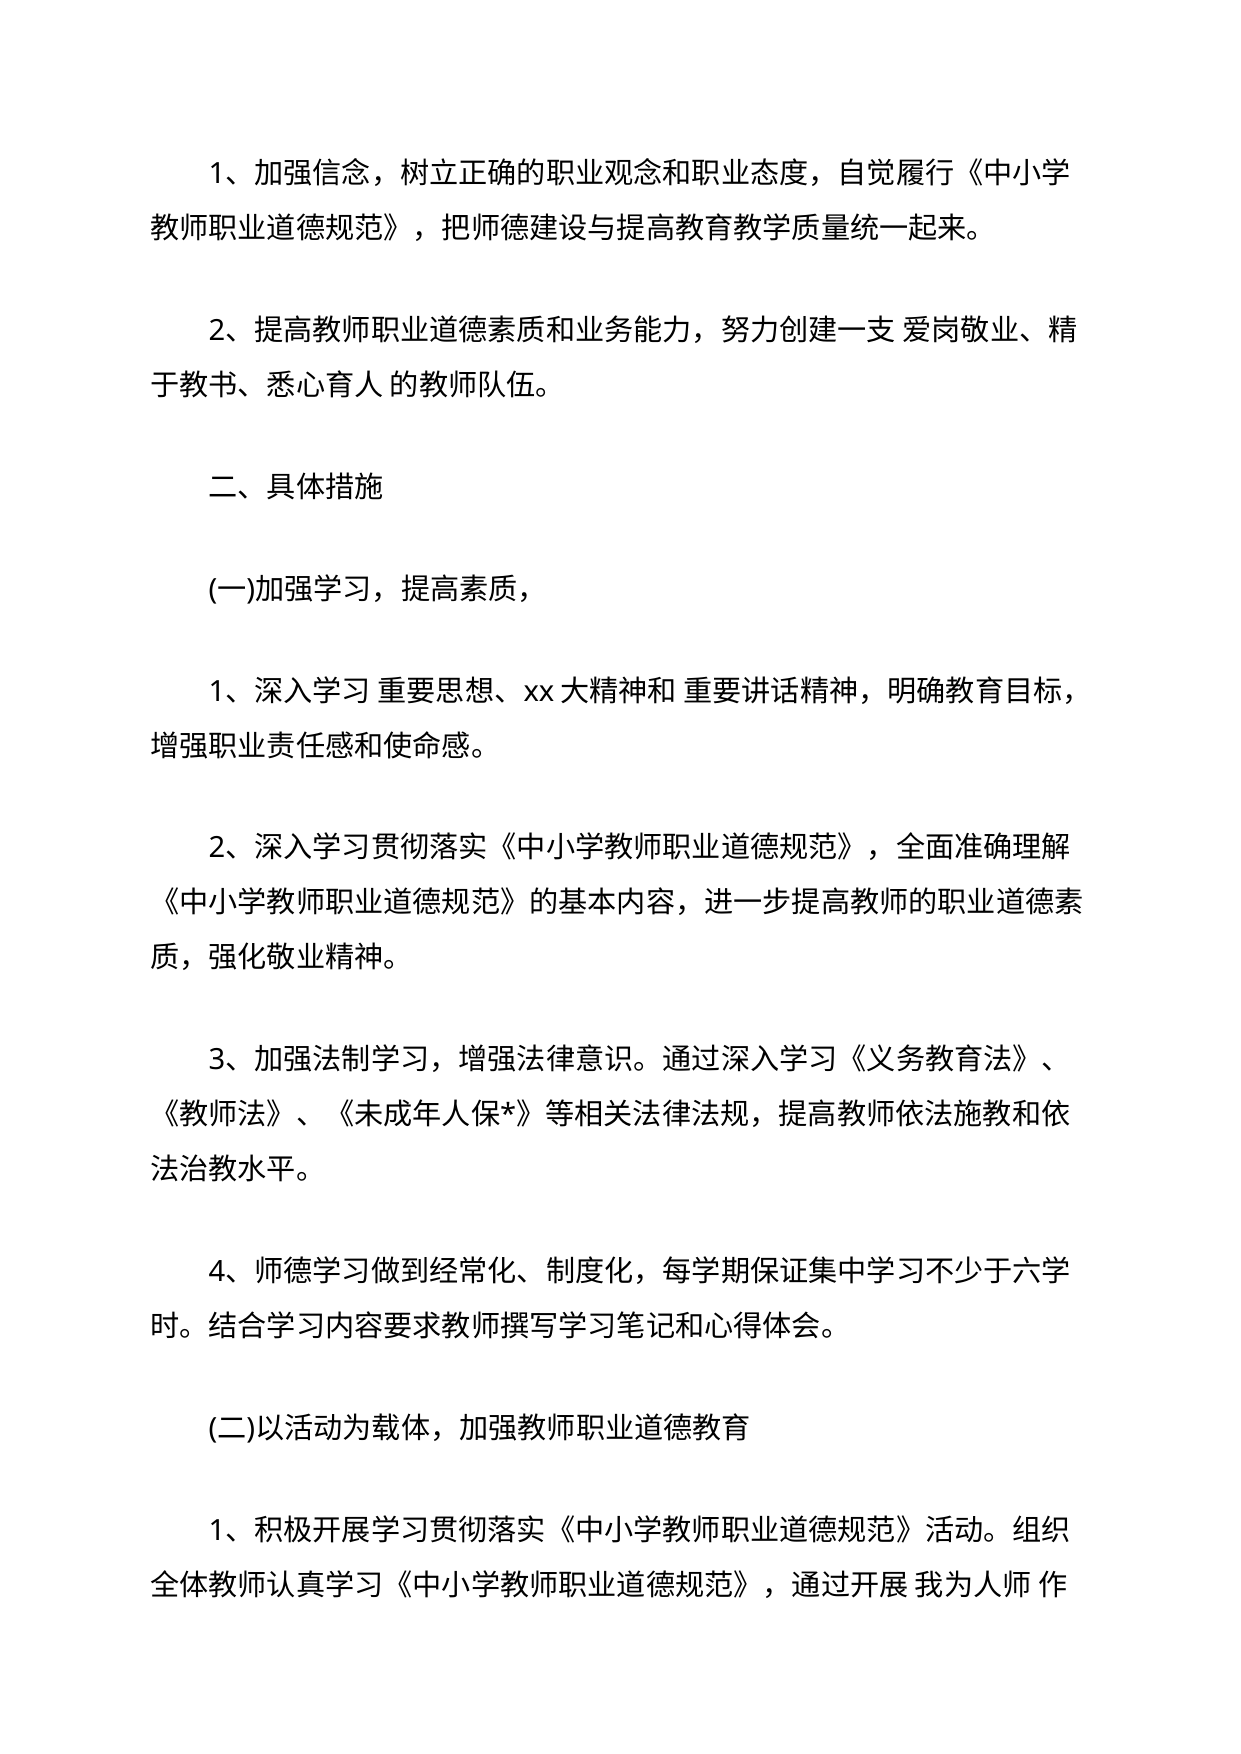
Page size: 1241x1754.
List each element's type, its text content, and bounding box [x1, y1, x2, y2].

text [150, 1506, 1090, 1603]
text 2、提高教师职业道德素质和业务能力，努力创建一支 爱岗敬业、精于教书、悉心育人 的教师队伍。 [150, 307, 1090, 404]
text (一)加强学习，提高素质， [150, 565, 1090, 608]
text 1、加强信念，树立正确的职业观念和职业态度，自觉履行《中小学教师职业道德规范》，把师德建设与提高教育教学质量统一起来。 [150, 150, 1090, 247]
text 2、深入学习贯彻落实《中小学教师职业道德规范》，全面准确理解《中小学教师职业道德规范》的基本内容，进一步提高教师的职业道德素质，强化敬业精神。 [150, 824, 1090, 976]
text (二)以活动为载体，加强教师职业道德教育 [150, 1404, 1090, 1447]
text 二、具体措施 [150, 463, 1090, 506]
text 3、加强法制学习，增强法律意识。通过深入学习《义务教育法》、《教师法》、《未成年人保*》等相关法律法规，提高教师依法施教和依法治教水平。 [150, 1036, 1090, 1188]
text 4、师德学习做到经常化、制度化，每学期保证集中学习不少于六学时。结合学习内容要求教师撰写学习笔记和心得体会。 [150, 1247, 1090, 1345]
text 1、深入学习 重要思想、xx大精神和 重要讲话精神，明确教育目标，增强职业责任感和使命感。 [150, 667, 1090, 764]
